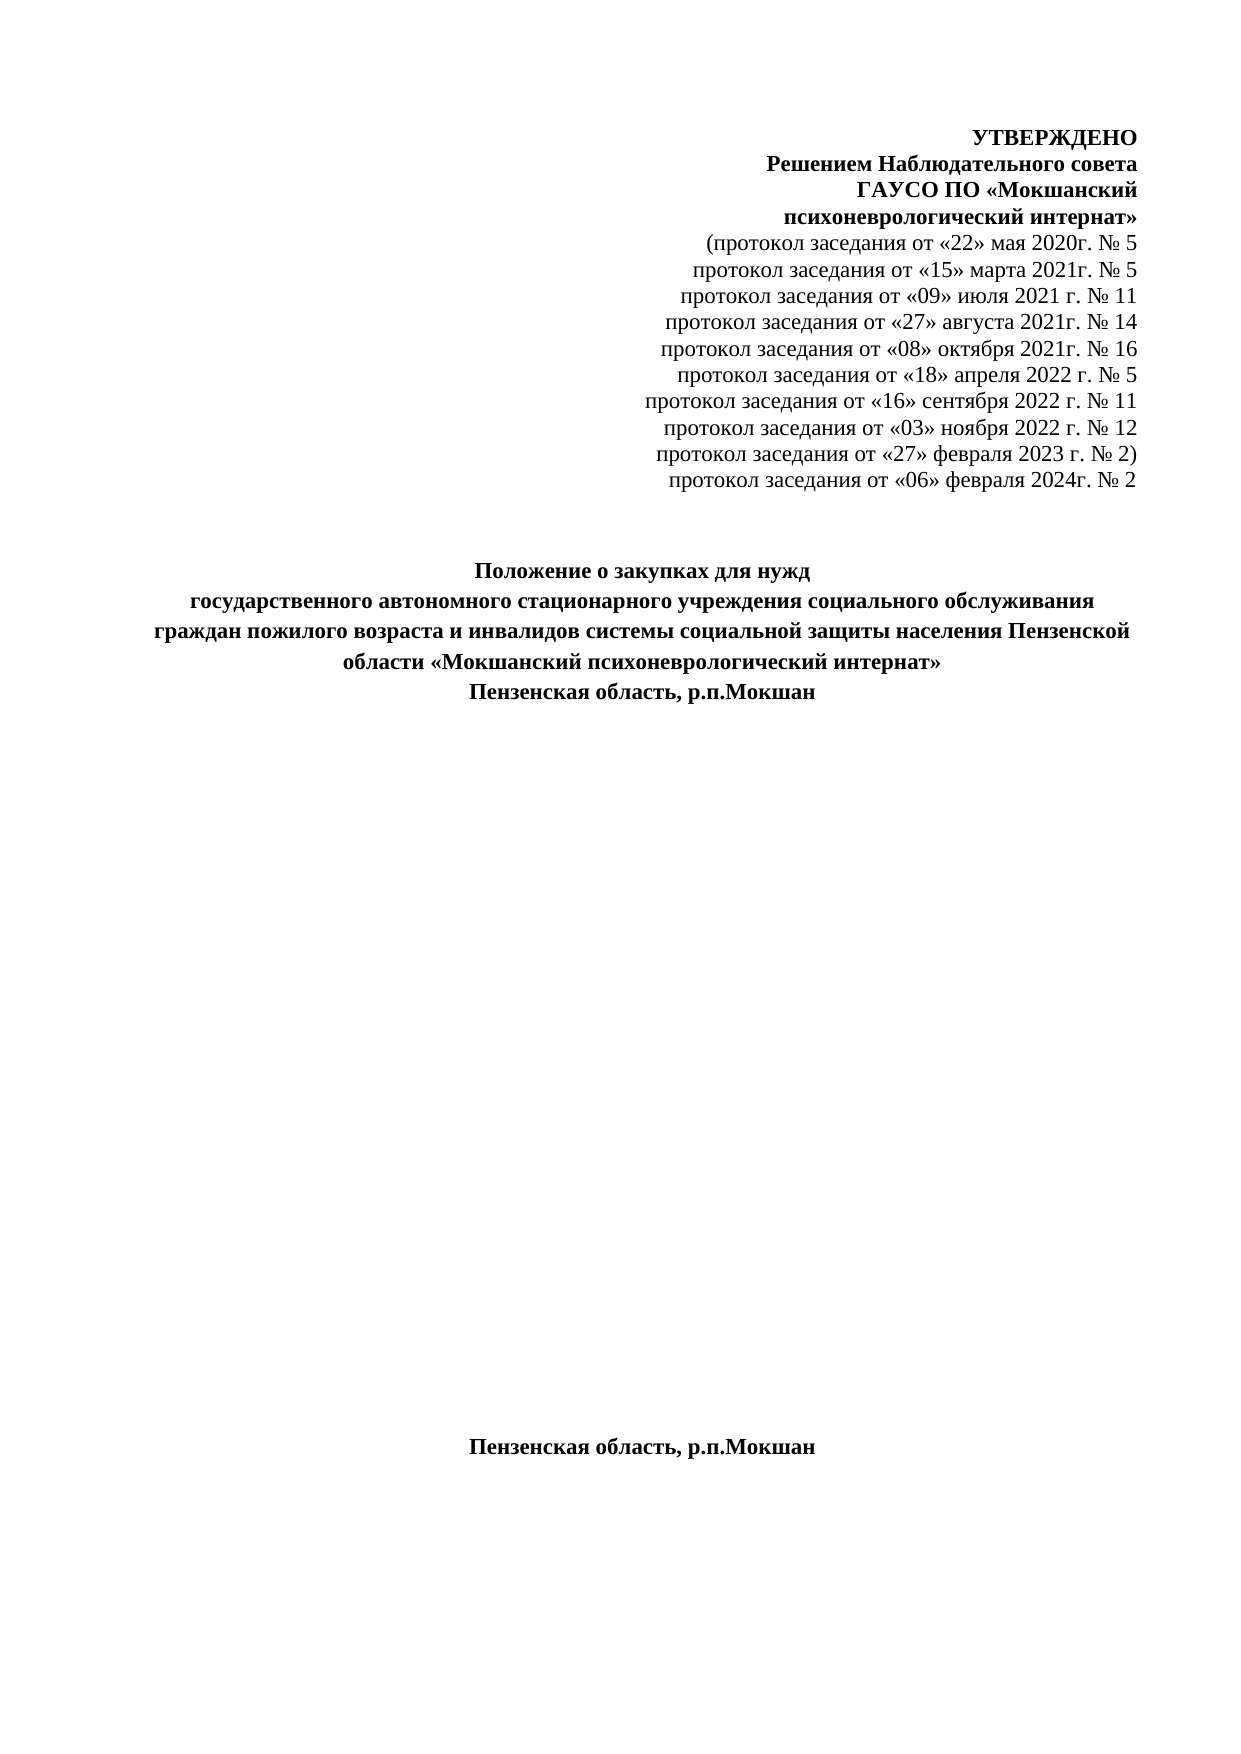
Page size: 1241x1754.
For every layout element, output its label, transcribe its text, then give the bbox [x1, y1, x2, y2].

text УТВЕРЖДЕНО [148, 124, 1138, 150]
text протокол заседания от «15» марта 2021г. № 5 [148, 256, 1138, 282]
text Пензенская область, р.п.Мокшан [148, 678, 1137, 704]
text Решением Наблюдательного совета [148, 150, 1138, 177]
text протокол заседания от «03» ноября 2022 г. № 12 [148, 414, 1138, 440]
text протокол заседания от «09» июля 2021 г. № 11 [148, 282, 1138, 308]
text протокол заседания от «08» октября 2021г. № 16 [148, 335, 1138, 361]
text протокол заседания от «27» августа 2021г. № 14 [148, 308, 1138, 335]
text протокол заседания от «06» февраля 2024г. № 2 [148, 466, 1137, 493]
text Пензенская область, р.п.Мокшан [148, 1433, 1137, 1459]
text протокол заседания от «18» апреля 2022 г. № 5 [148, 361, 1138, 387]
text (протокол заседания от «22» мая 2020г. № 5 [148, 229, 1138, 256]
text Положение о закупках для нужд [148, 557, 1137, 583]
text протокол заседания от «27» февраля 2023 г. № 2) [148, 440, 1138, 466]
text государственного автономного стационарного учреждения социального обслуживания граждан пожилого возраста и инвалидов системы социальной защиты населения Пензенской области «Мокшанский психоневрологический интернат» [148, 587, 1137, 674]
text ГАУСО ПО «Мокшанский [148, 177, 1138, 203]
text психоневрологический интернат» [148, 203, 1138, 229]
text протокол заседания от «16» сентября 2022 г. № 11 [148, 387, 1138, 414]
